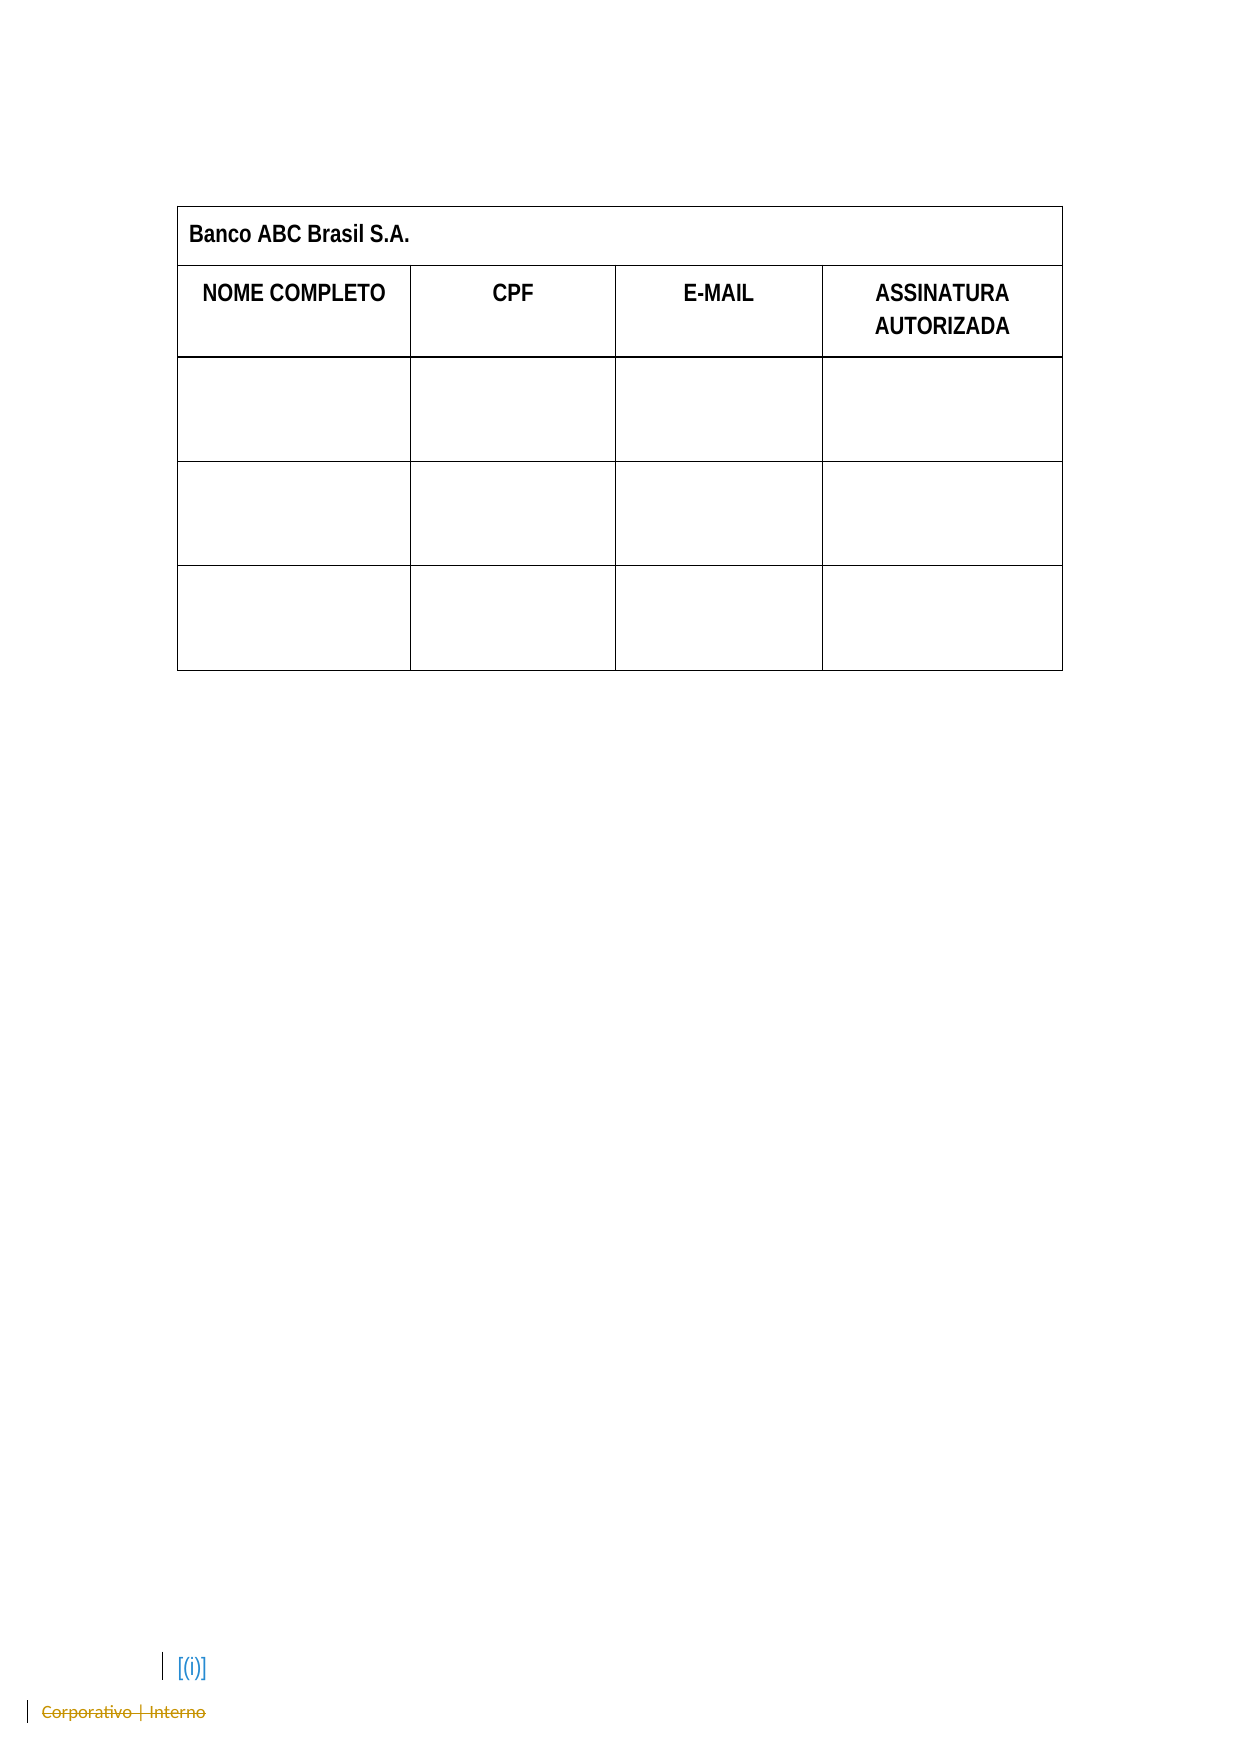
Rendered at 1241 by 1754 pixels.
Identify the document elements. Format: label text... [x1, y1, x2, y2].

table_cell ASSINATURA AUTORIZADA [823, 266, 1062, 356]
table_cell [178, 358, 410, 461]
table_cell NOME COMPLETO [178, 266, 410, 356]
table_cell [411, 358, 615, 461]
table_cell [178, 566, 410, 669]
table_cell CPF [411, 266, 615, 356]
table_cell [823, 462, 1062, 565]
table_cell [823, 358, 1062, 461]
table_cell [616, 566, 822, 669]
table_cell E-MAIL [616, 266, 822, 356]
table_cell [411, 566, 615, 669]
table_cell [178, 462, 410, 565]
table_cell [616, 358, 822, 461]
table_cell [616, 462, 822, 565]
table_cell [823, 566, 1062, 669]
table_cell [411, 462, 615, 565]
table_header Banco ABC Brasil S.A. [178, 207, 1062, 264]
